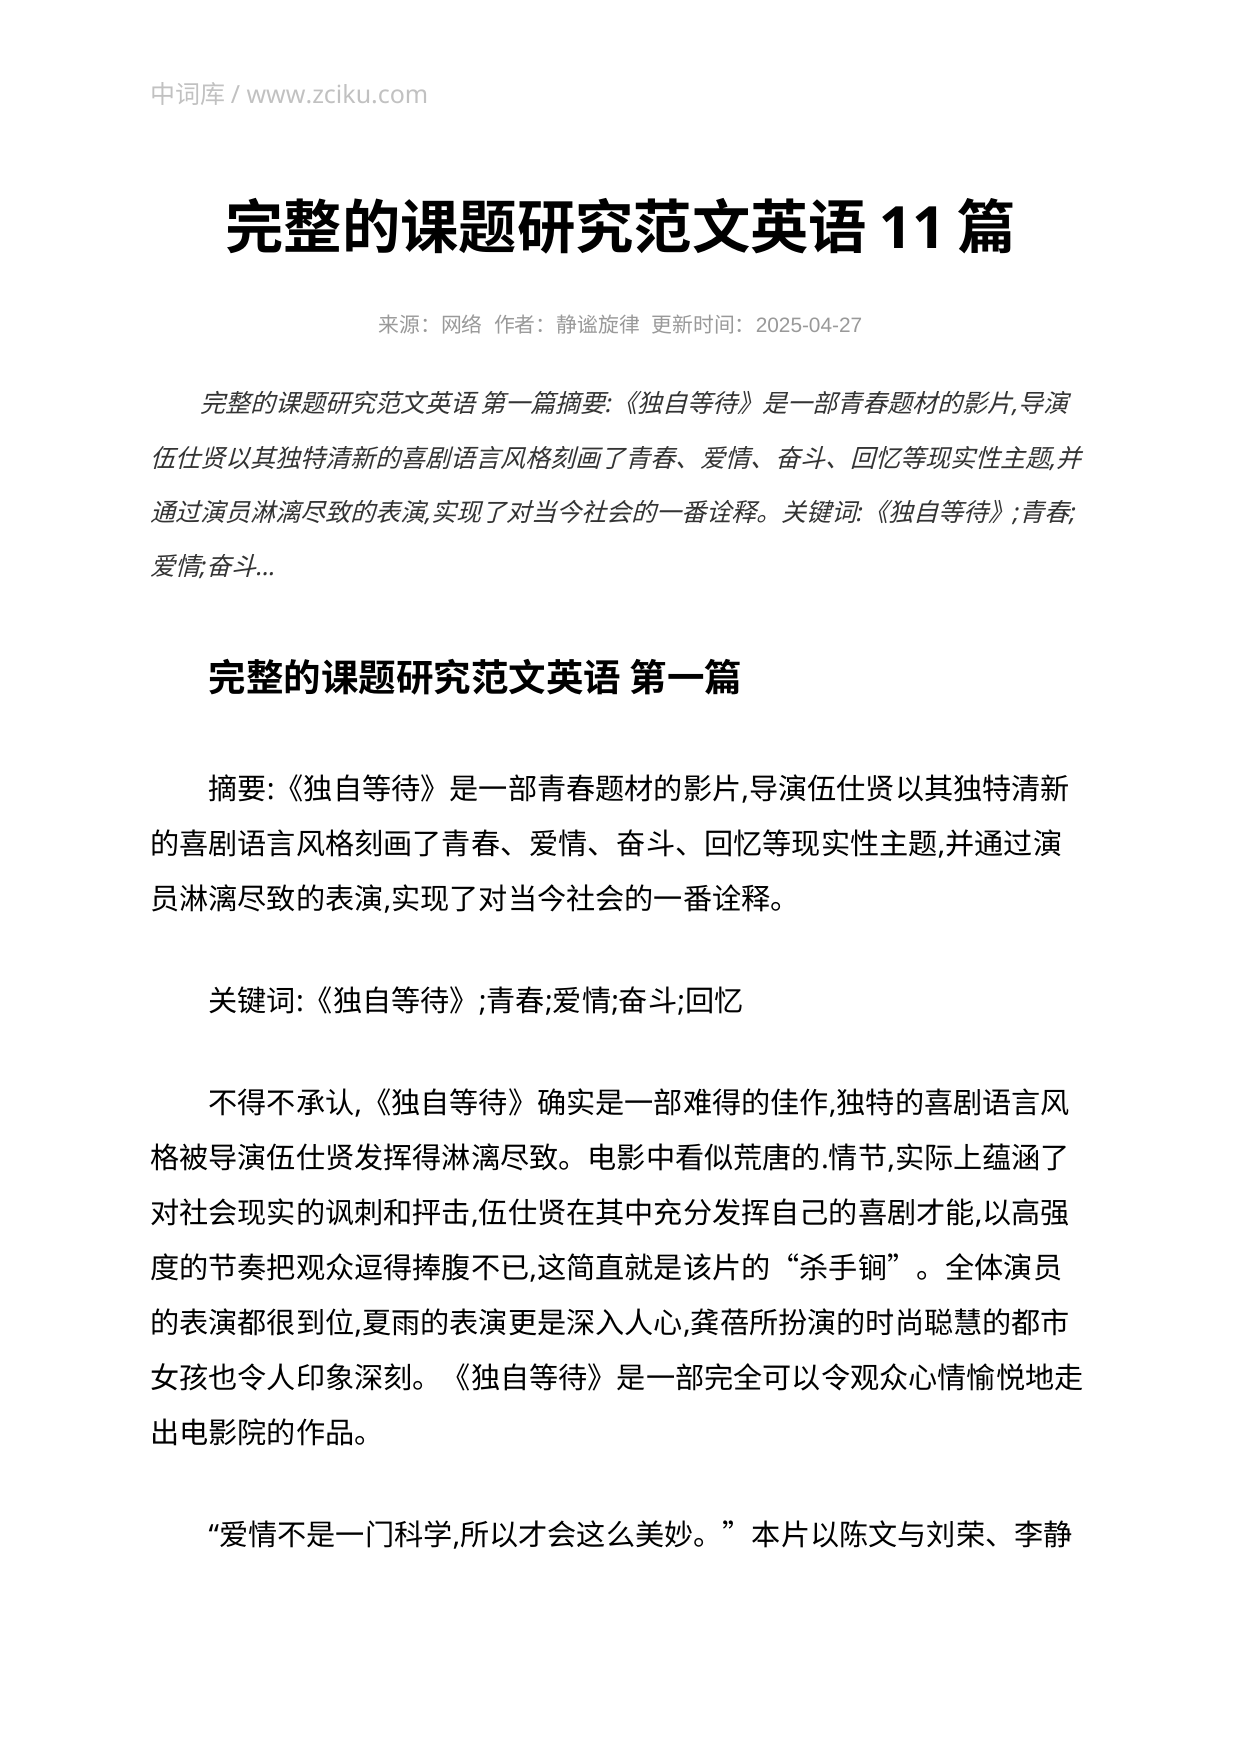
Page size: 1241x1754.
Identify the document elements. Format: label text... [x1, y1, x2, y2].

text 不得不承认,《独自等待》确实是一部难得的佳作,独特的喜剧语言风格被导演伍仕贤发挥得淋漓尽致。电影中看似荒唐的.情节,实际上蕴涵了对社会现实的讽刺和抨击,伍仕贤在其中充分发挥自己的喜剧才能,以高强度的节奏把观众逗得捧腹不已,这简直就是该片的“杀手锏”。全体演员的表演都很到位,夏雨的表演更是深入人心,龚蓓所扮演的时尚聪慧的都市女孩也令人印象深刻。《独自等待》是一部完全可以令观众心情愉悦地走出电影院的作品。 [150, 1079, 1090, 1452]
text 关键词:《独自等待》;青春;爱情;奋斗;回忆 [150, 977, 1090, 1020]
text 摘要:《独自等待》是一部青春题材的影片,导演伍仕贤以其独特清新的喜剧语言风格刻画了青春、爱情、奋斗、回忆等现实性主题,并通过演员淋漓尽致的表演,实现了对当今社会的一番诠释。 [150, 766, 1090, 918]
text 完整的课题研究范文英语 第一篇摘要:《独自等待》是一部青春题材的影片,导演伍仕贤以其独特清新的喜剧语言风格刻画了青春、爱情、奋斗、回忆等现实性主题,并通过演员淋漓尽致的表演,实现了对当今社会的一番诠释。关键词:《独自等待》;青春;爱情;奋斗... [150, 384, 1090, 583]
text 完整的课题研究范文英语 第一篇 [150, 648, 1090, 702]
subtitle 完整的课题研究范文英语11篇 [150, 181, 1090, 266]
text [150, 1511, 1090, 1553]
text 来源：网络 作者：静谧旋律 更新时间：2025-04-27 [150, 313, 1090, 337]
